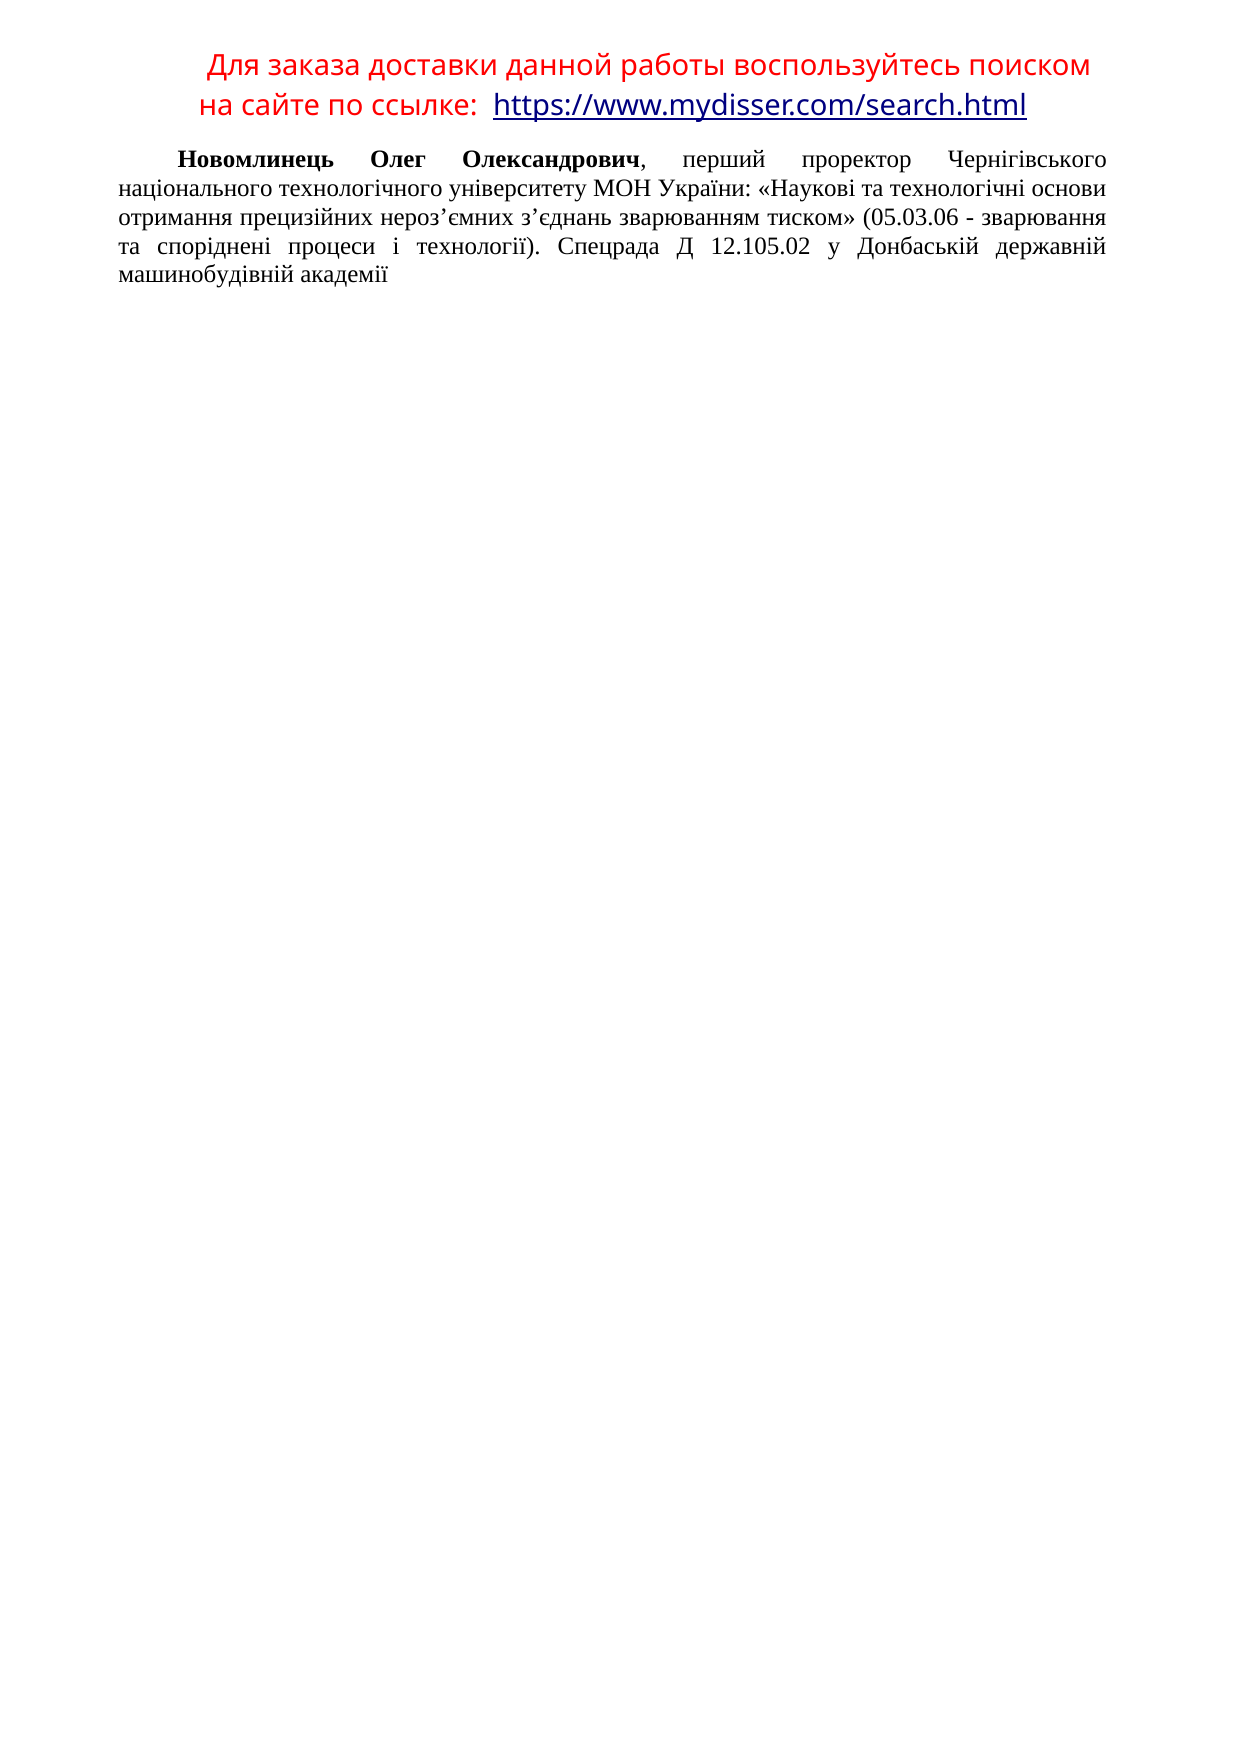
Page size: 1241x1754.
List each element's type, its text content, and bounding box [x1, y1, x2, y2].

text Новомлинець Олег Олександрович, перший проректор Чернігівського національного технологічного університету МОН України: «Наукові та технологічні основи отримання прецизійних нероз’ємних з’єднань зварюванням тиском» (05.03.06 - зварювання та споріднені процеси і технології). Спецрада Д 12.105.02 у Донбаській державній машинобудівній академії [118, 144, 1107, 288]
